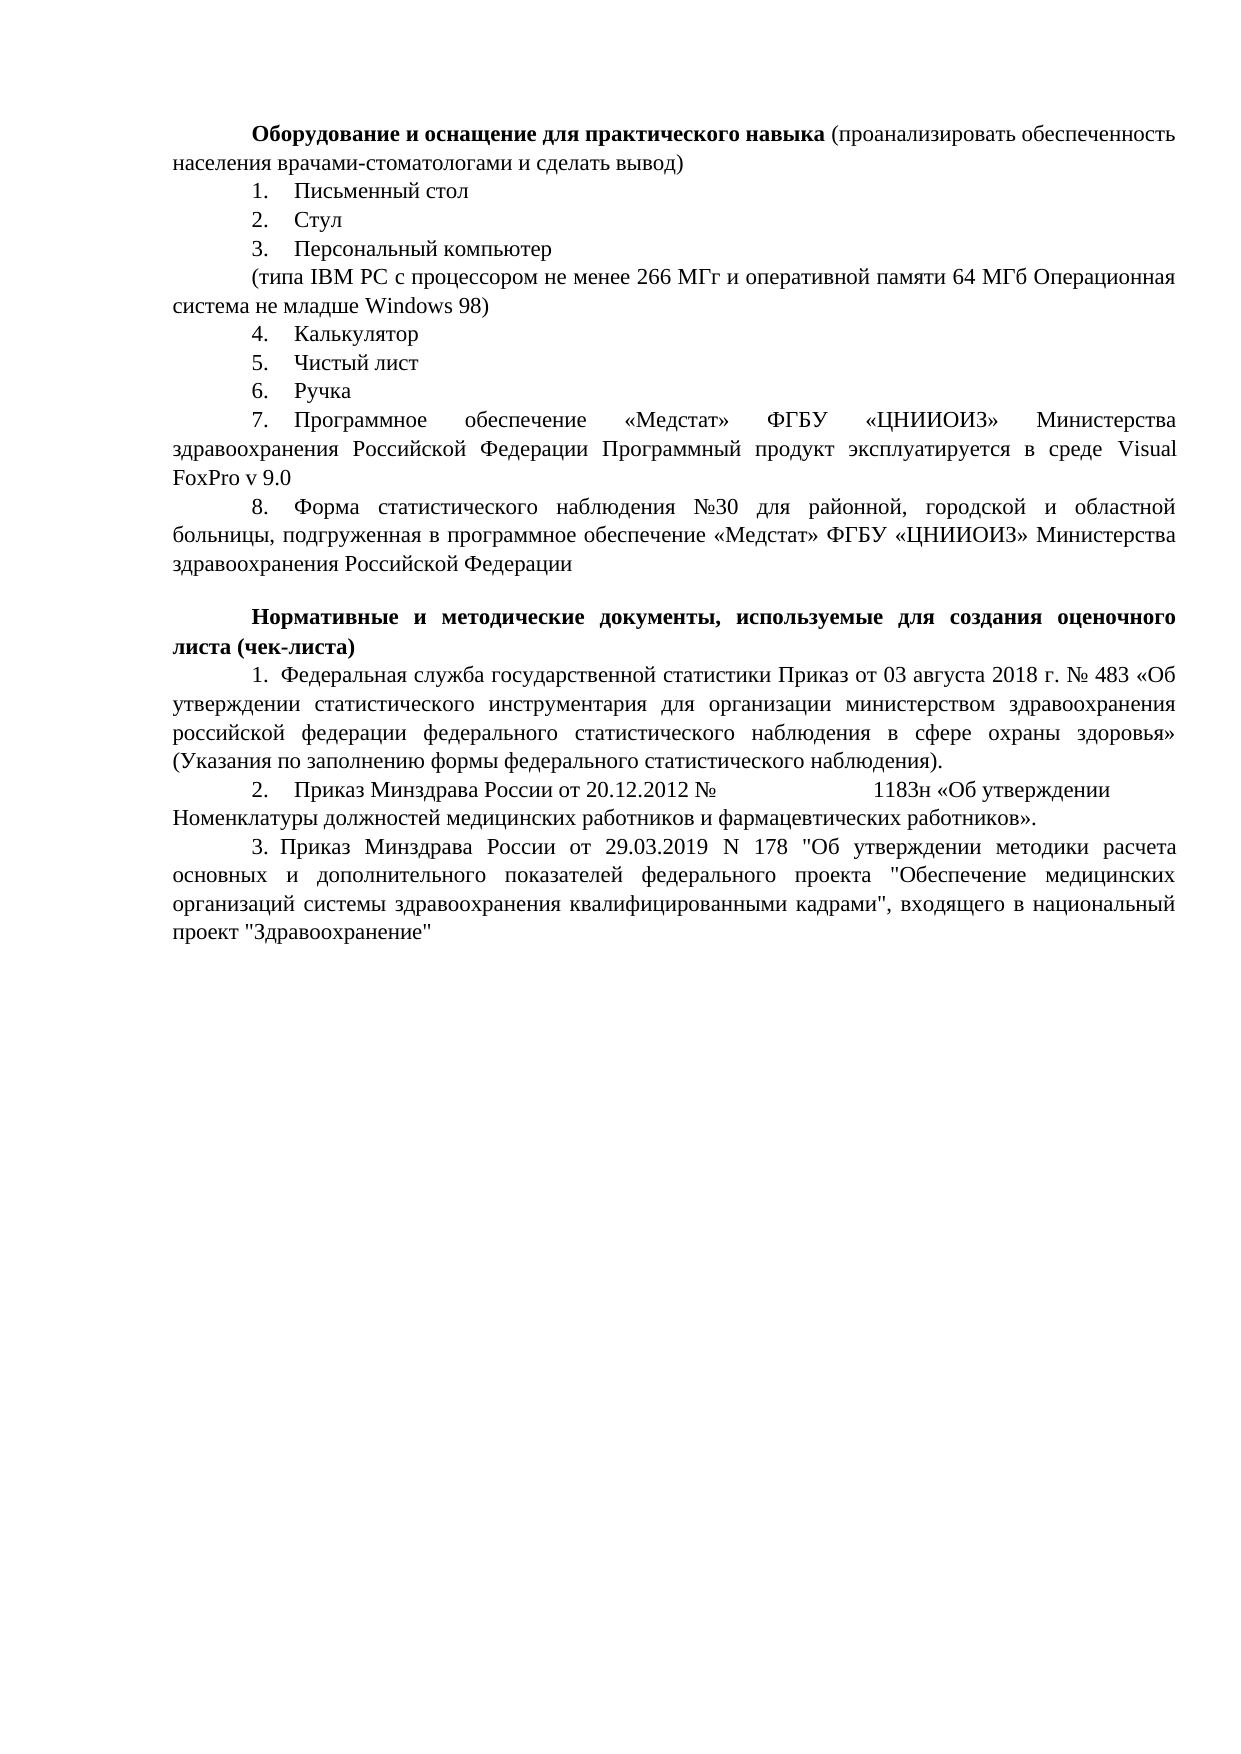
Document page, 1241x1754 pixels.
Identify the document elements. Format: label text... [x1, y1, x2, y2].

list Приказ Минздрава России от 29.03.2019 N 178 "Об утверждении методики расчета основных и дополнительного показателей федерального проекта "Обеспечение медицинских организаций системы здравоохранения квалифицированными кадрами", входящего в национальный проект "Здравоохранение" [172, 831, 1177, 946]
text (типа IBM PC с процессором не менее 266 МГг и оперативной памяти 64 МГб Операционная система не младше Windows 98) [172, 262, 1177, 319]
list Форма статистического наблюдения №30 для районной, городской и областной больницы, подгруженная в программное обеспечение «Медстат» ФГБУ «ЦНИИОИЗ» Министерства здравоохранения Российской Федерации [172, 491, 1177, 577]
text Нормативные и методические документы, используемые для создания оценочного листа (чек-листа) [172, 601, 1177, 660]
text Номенклатуры должностей медицинских работников и фармацевтических работников». [172, 803, 1177, 831]
list Персональный компьютер [172, 233, 1177, 262]
list Стул [172, 204, 1177, 233]
list Чистый лист [172, 347, 1177, 376]
list Письменный стол [172, 176, 1177, 204]
list Федеральная служба государственной статистики Приказ от 03 августа 2018 г. № 483 «Об утверждении статистического инструментария для организации министерством здравоохранения российской федерации федерального статистического наблюдения в сфере охраны здоровья» (Указания по заполнению формы федерального статистического наблюдения). [172, 660, 1177, 774]
text Оборудование и оснащение для практического навыка (проанализировать обеспеченность населения врачами-стоматологами и сделать вывод) [172, 119, 1177, 176]
list Калькулятор [172, 319, 1177, 347]
list Программное обеспечение «Медстат» ФГБУ «ЦНИИОИЗ» Министерства здравоохранения Российской Федерации Программный продукт эксплуатируется в среде Visual FoxPro v 9.0 [172, 404, 1177, 491]
list Приказ Минздрава России от 20.12.2012 № 1183н «Об утверждении [172, 774, 1177, 803]
list Ручка [172, 376, 1177, 404]
